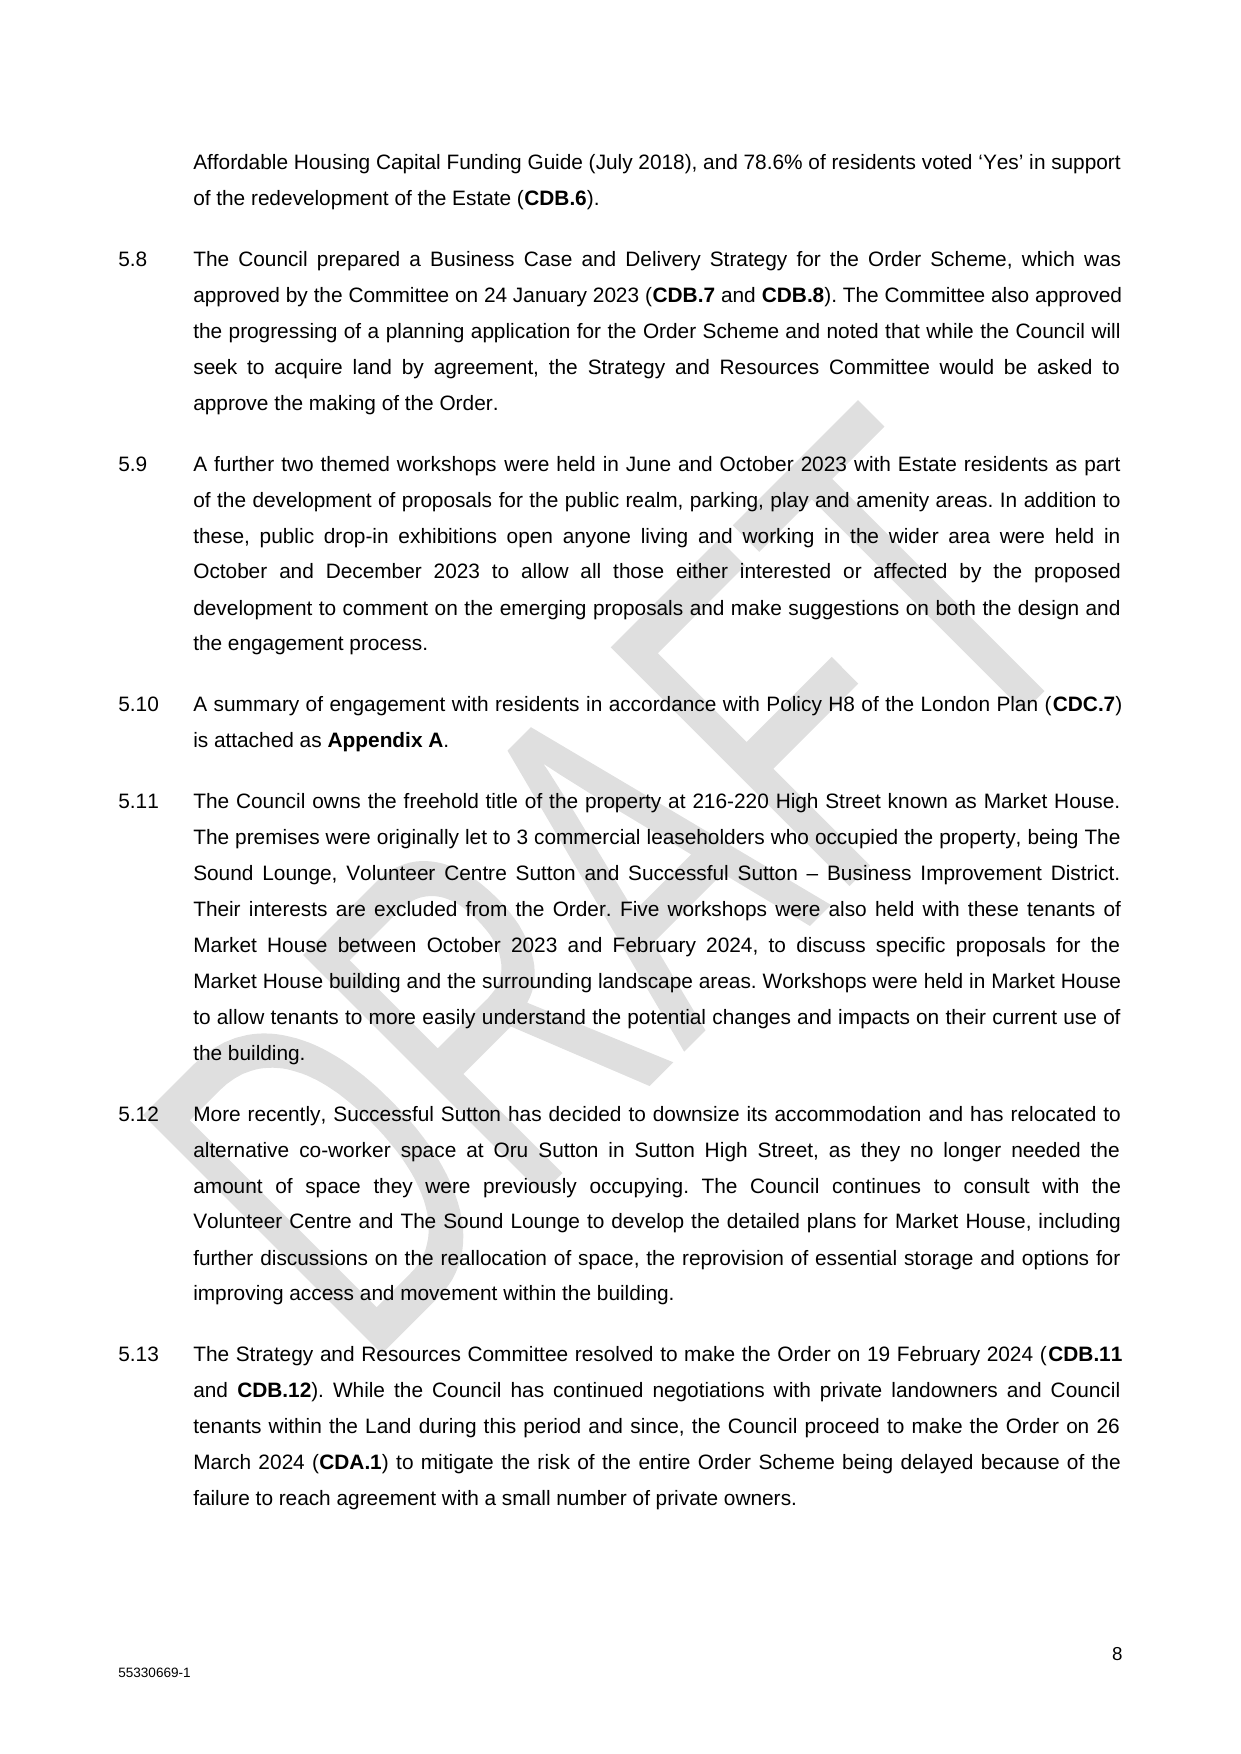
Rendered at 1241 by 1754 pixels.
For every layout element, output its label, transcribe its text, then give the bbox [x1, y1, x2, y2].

text A further two themed workshops were held in June and October 2023 with Estate residents as part of the development of proposals for the public realm, parking, play and amenity areas. In addition to these, public drop-in exhibitions open anyone living and working in the wider area were held in October and December 2023 to allow all those either interested or affected by the proposed development to comment on the emerging proposals and make suggestions on both the design and the engagement process. [118, 452, 1122, 655]
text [118, 150, 1122, 210]
text The Council prepared a Business Case and Delivery Strategy for the Order Scheme, which was approved by the Committee on 24 January 2023 (CDB.7 and CDB.8). The Committee also approved the progressing of a planning application for the Order Scheme and noted that while the Council will seek to acquire land by agreement, the Strategy and Resources Committee would be asked to approve the making of the Order. [118, 247, 1122, 414]
text The Council owns the freehold title of the property at 216-220 High Street known as Market House. The premises were originally let to 3 commercial leaseholders who occupied the property, being The Sound Lounge, Volunteer Centre Sutton and Successful Sutton – Business Improvement District. Their interests are excluded from the Order. Five workshops were also held with these tenants of Market House between October 2023 and February 2024, to discuss specific proposals for the Market House building and the surrounding landscape areas. Workshops were held in Market House to allow tenants to more easily understand the potential changes and impacts on their current use of the building. [118, 789, 1122, 1064]
text The Strategy and Resources Committee resolved to make the Order on 19 February 2024 (CDB.11 and CDB.12). While the Council has continued negotiations with private landowners and Council tenants within the Land during this period and since, the Council proceed to make the Order on 26 March 2024 (CDA.1) to mitigate the risk of the entire Order Scheme being delayed because of the failure to reach agreement with a small number of private owners. [118, 1342, 1122, 1510]
text More recently, Successful Sutton has decided to downsize its accommodation and has relocated to alternative co-worker space at Oru Sutton in Sutton High Street, as they no longer needed the amount of space they were previously occupying. The Council continues to consult with the Volunteer Centre and The Sound Lounge to develop the detailed plans for Market House, including further discussions on the reallocation of space, the reprovision of essential storage and options for improving access and movement within the building. [118, 1102, 1122, 1305]
text A summary of engagement with residents in accordance with Policy H8 of the London Plan (CDC.7) is attached as Appendix A. [118, 692, 1122, 752]
